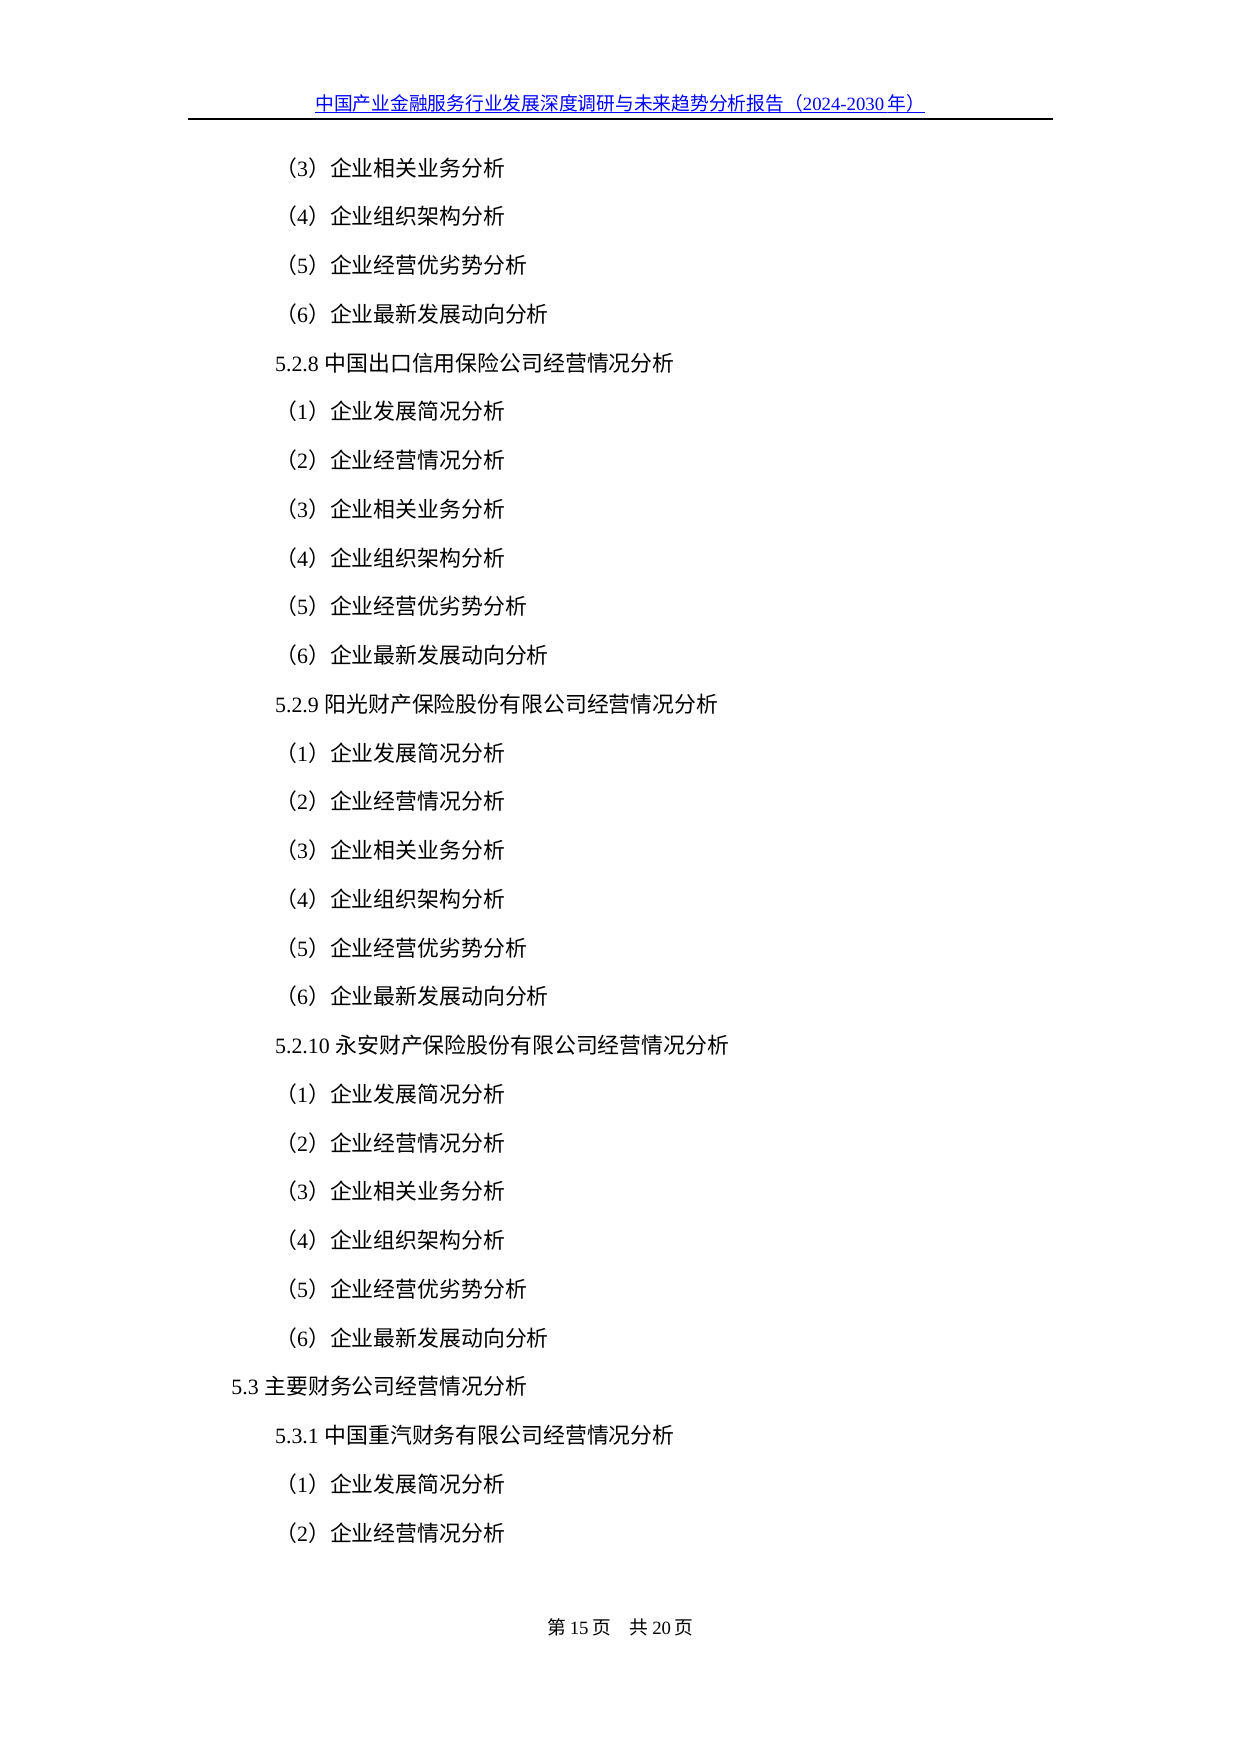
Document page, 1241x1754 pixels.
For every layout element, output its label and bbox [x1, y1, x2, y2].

text [187, 150, 1053, 1548]
